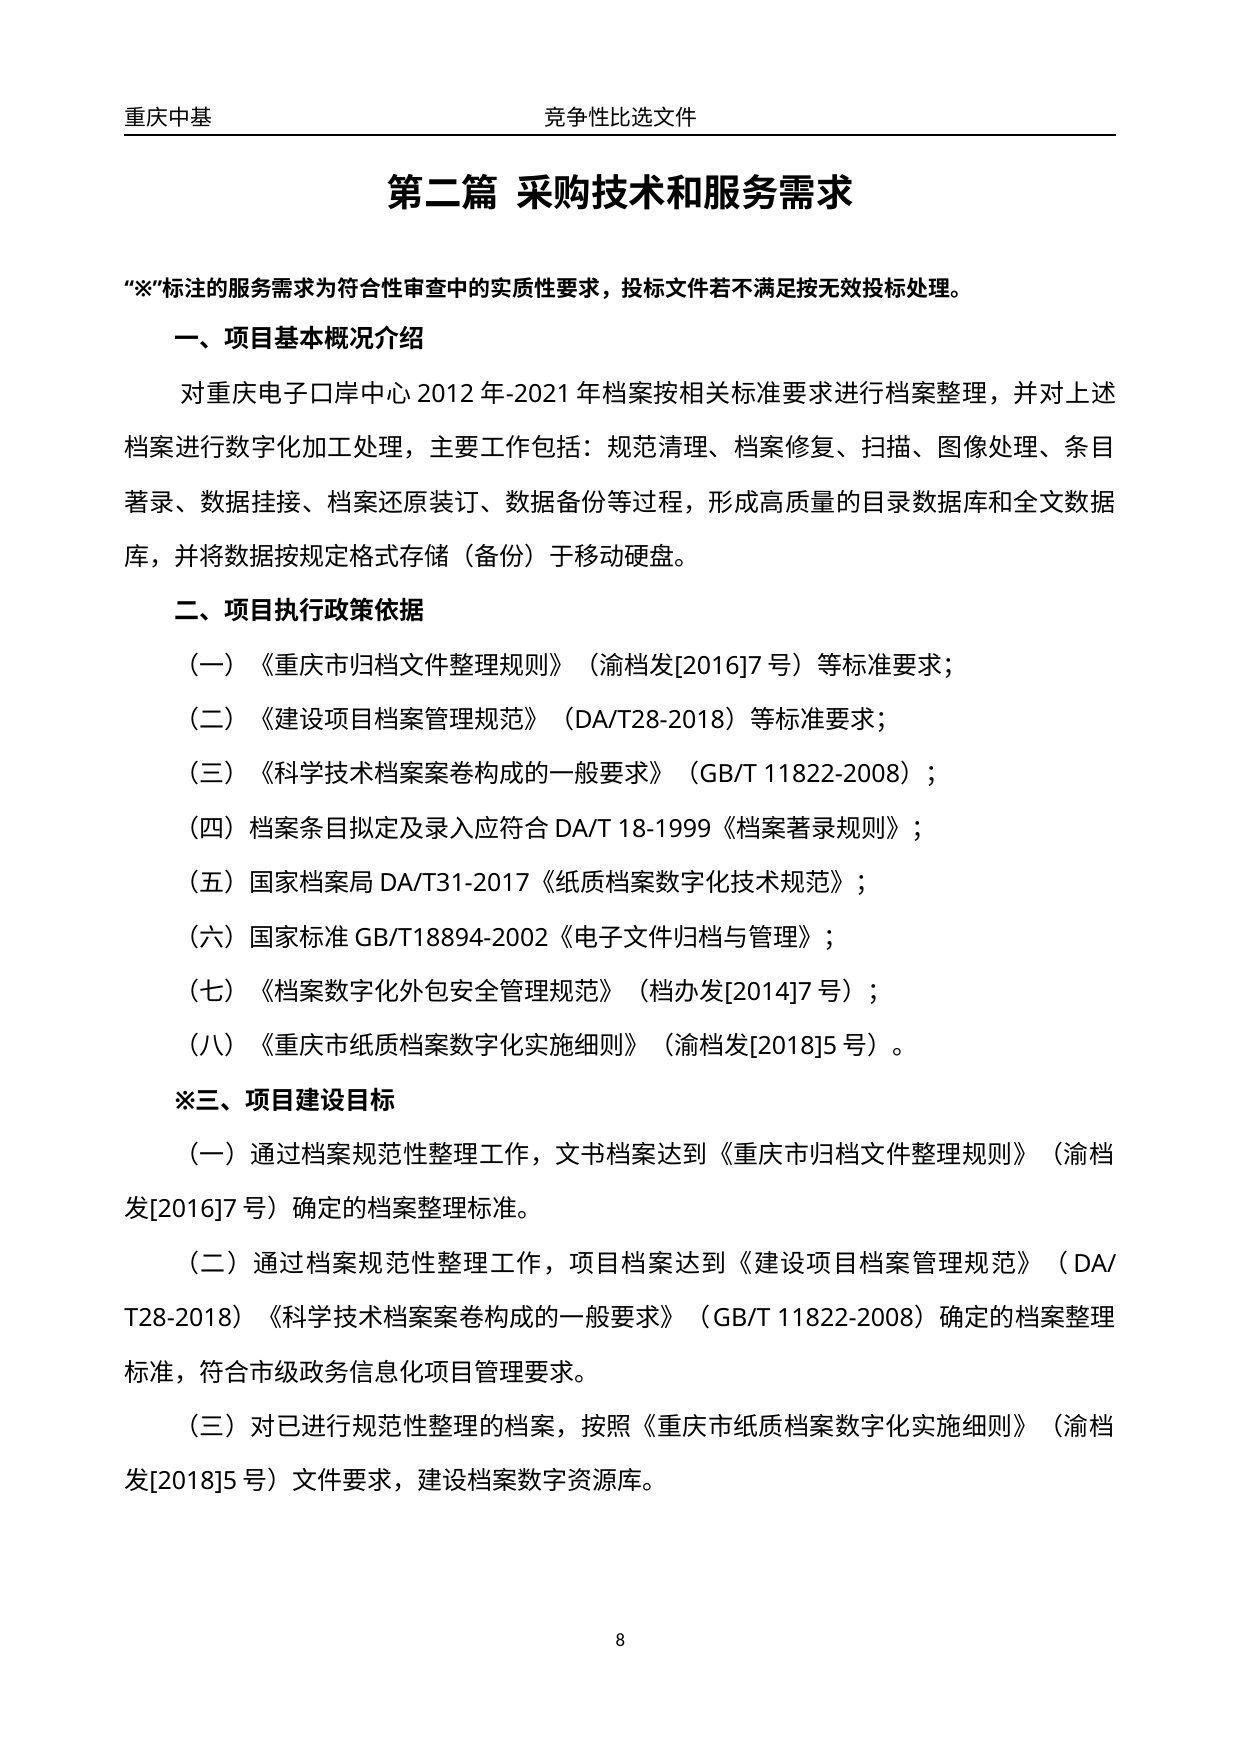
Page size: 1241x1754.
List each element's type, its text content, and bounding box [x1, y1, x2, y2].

text （三）《科学技术档案案卷构成的一般要求》（GB/T 11822-2008）； [124, 754, 1116, 790]
text （三）对已进行规范性整理的档案，按照《重庆市纸质档案数字化实施细则》（渝档发[2018]5号）文件要求，建设档案数字资源库。 [124, 1406, 1116, 1497]
text （一）《重庆市归档文件整理规则》（渝档发[2016]7号）等标准要求； [124, 645, 1116, 681]
text （七）《档案数字化外包安全管理规范》（档办发[2014]7号）； [124, 971, 1116, 1008]
subtitle ※三、项目建设目标 [124, 1080, 1116, 1116]
text （二）《建设项目档案管理规范》（DA/T28-2018）等标准要求； [124, 699, 1116, 736]
subtitle 二、项目执行政策依据 [124, 591, 1116, 627]
subtitle 一、项目基本概况介绍 [124, 319, 1116, 355]
text （五）国家档案局DA/T31-2017《纸质档案数字化技术规范》； [124, 863, 1116, 899]
text （一）通过档案规范性整理工作，文书档案达到《重庆市归档文件整理规则》（渝档发[2016]7号）确定的档案整理标准。 [124, 1134, 1116, 1225]
text 对重庆电子口岸中心2012年-2021年档案按相关标准要求进行档案整理，并对上述档案进行数字化加工处理，主要工作包括：规范清理、档案修复、扫描、图像处理、条目著录、数据挂接、档案还原装订、数据备份等过程，形成高质量的目录数据库和全文数据库，并将数据按规定格式存储（备份）于移动硬盘。 [124, 373, 1116, 573]
text “※”标注的服务需求为符合性审查中的实质性要求，投标文件若不满足按无效投标处理。 [124, 271, 1116, 303]
text （四）档案条目拟定及录入应符合DA/T 18-1999《档案著录规则》； [124, 808, 1116, 844]
subtitle 第二篇 采购技术和服务需求 [124, 163, 1116, 217]
text （二）通过档案规范性整理工作，项目档案达到《建设项目档案管理规范》（DA/T28-2018）《科学技术档案案卷构成的一般要求》（GB/T 11822-2008）确定的档案整理标准，符合市级政务信息化项目管理要求。 [124, 1243, 1116, 1388]
text （六）国家标准GB/T18894-2002《电子文件归档与管理》； [124, 917, 1116, 953]
text （八）《重庆市纸质档案数字化实施细则》（渝档发[2018]5号）。 [124, 1026, 1116, 1062]
